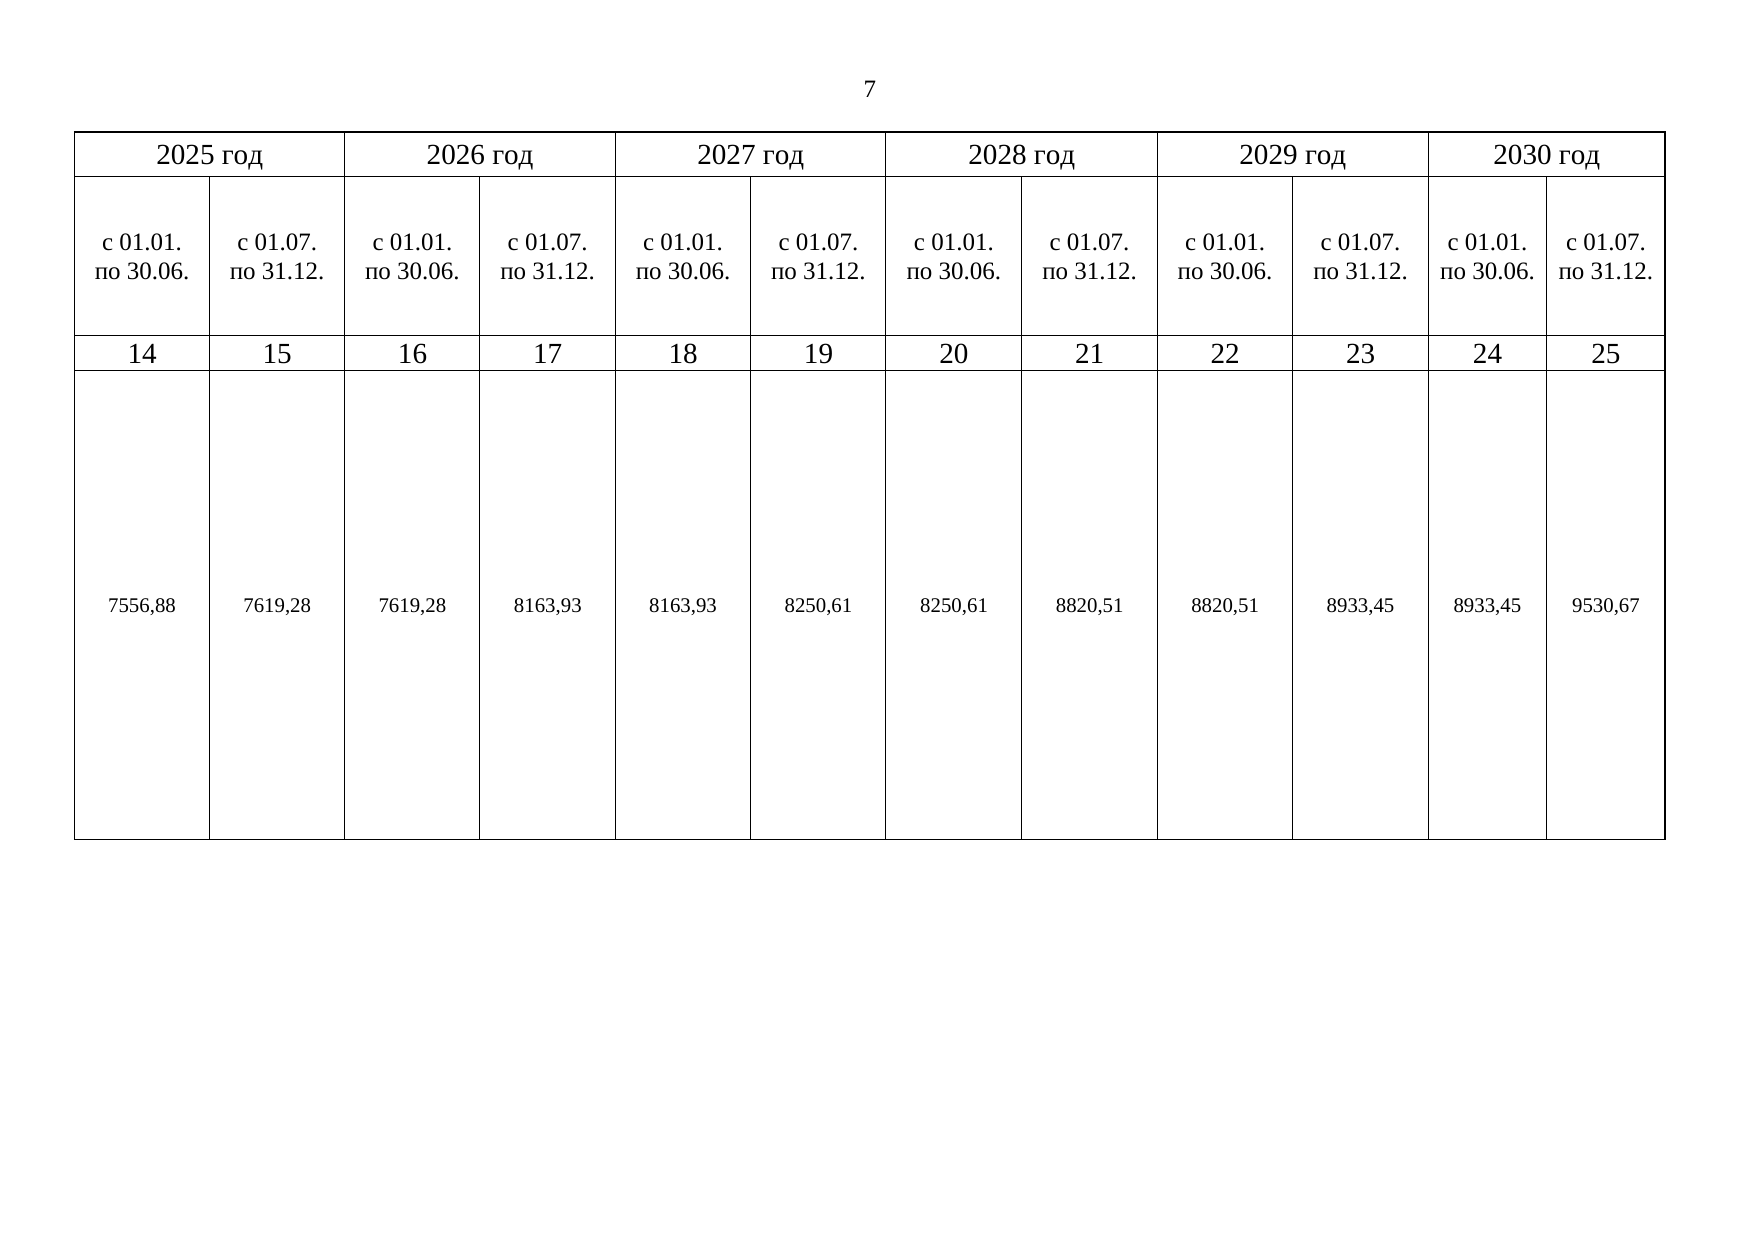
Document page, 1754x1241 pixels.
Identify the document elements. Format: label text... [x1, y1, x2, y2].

table_cell 8820,51 [1158, 371, 1292, 839]
table_cell с 01.01. по 30.06. [616, 177, 750, 335]
table_cell 7556,88 [75, 371, 209, 839]
table_cell 24 [1429, 336, 1546, 370]
table_cell 22 [1158, 336, 1292, 370]
table_cell с 01.01. по 30.06. [1158, 177, 1292, 335]
table_cell с 01.01. по 30.06. [345, 177, 479, 335]
table_cell 8933,45 [1429, 371, 1546, 839]
table_cell 8250,61 [886, 371, 1021, 839]
table_cell 20 [886, 336, 1021, 370]
table_cell с 01.01. по 30.06. [1429, 177, 1546, 335]
table_cell 8820,51 [1022, 371, 1157, 839]
table_cell 7619,28 [345, 371, 479, 839]
table_cell 18 [616, 336, 750, 370]
table_cell 21 [1022, 336, 1157, 370]
table_cell 9530,67 [1547, 371, 1664, 839]
table_cell 23 [1293, 336, 1428, 370]
table_cell 15 [210, 336, 344, 370]
table_header 2028 год [886, 133, 1157, 176]
table_cell с 01.01. по 30.06. [886, 177, 1021, 335]
table_cell 16 [345, 336, 479, 370]
table_cell с 01.07. по 31.12. [1022, 177, 1157, 335]
table_cell 8163,93 [480, 371, 615, 839]
table_cell с 01.07. по 31.12. [751, 177, 885, 335]
table_header 2029 год [1158, 133, 1428, 176]
table_cell с 01.01. по 30.06. [75, 177, 209, 335]
table_header 2025 год [75, 133, 344, 176]
table_cell с 01.07. по 31.12. [480, 177, 615, 335]
table_cell с 01.07. по 31.12. [210, 177, 344, 335]
table_cell 19 [751, 336, 885, 370]
table_cell 25 [1547, 336, 1664, 370]
table_cell 8250,61 [751, 371, 885, 839]
table_cell 8163,93 [616, 371, 750, 839]
table_cell с 01.07. по 31.12. [1547, 177, 1664, 335]
table_header 2027 год [616, 133, 885, 176]
table_cell с 01.07. по 31.12. [1293, 177, 1428, 335]
table_header 2030 год [1429, 133, 1664, 176]
table_cell 7619,28 [210, 371, 344, 839]
table_cell 17 [480, 336, 615, 370]
table_cell 14 [75, 336, 209, 370]
table_header 2026 год [345, 133, 615, 176]
table_cell 8933,45 [1293, 371, 1428, 839]
